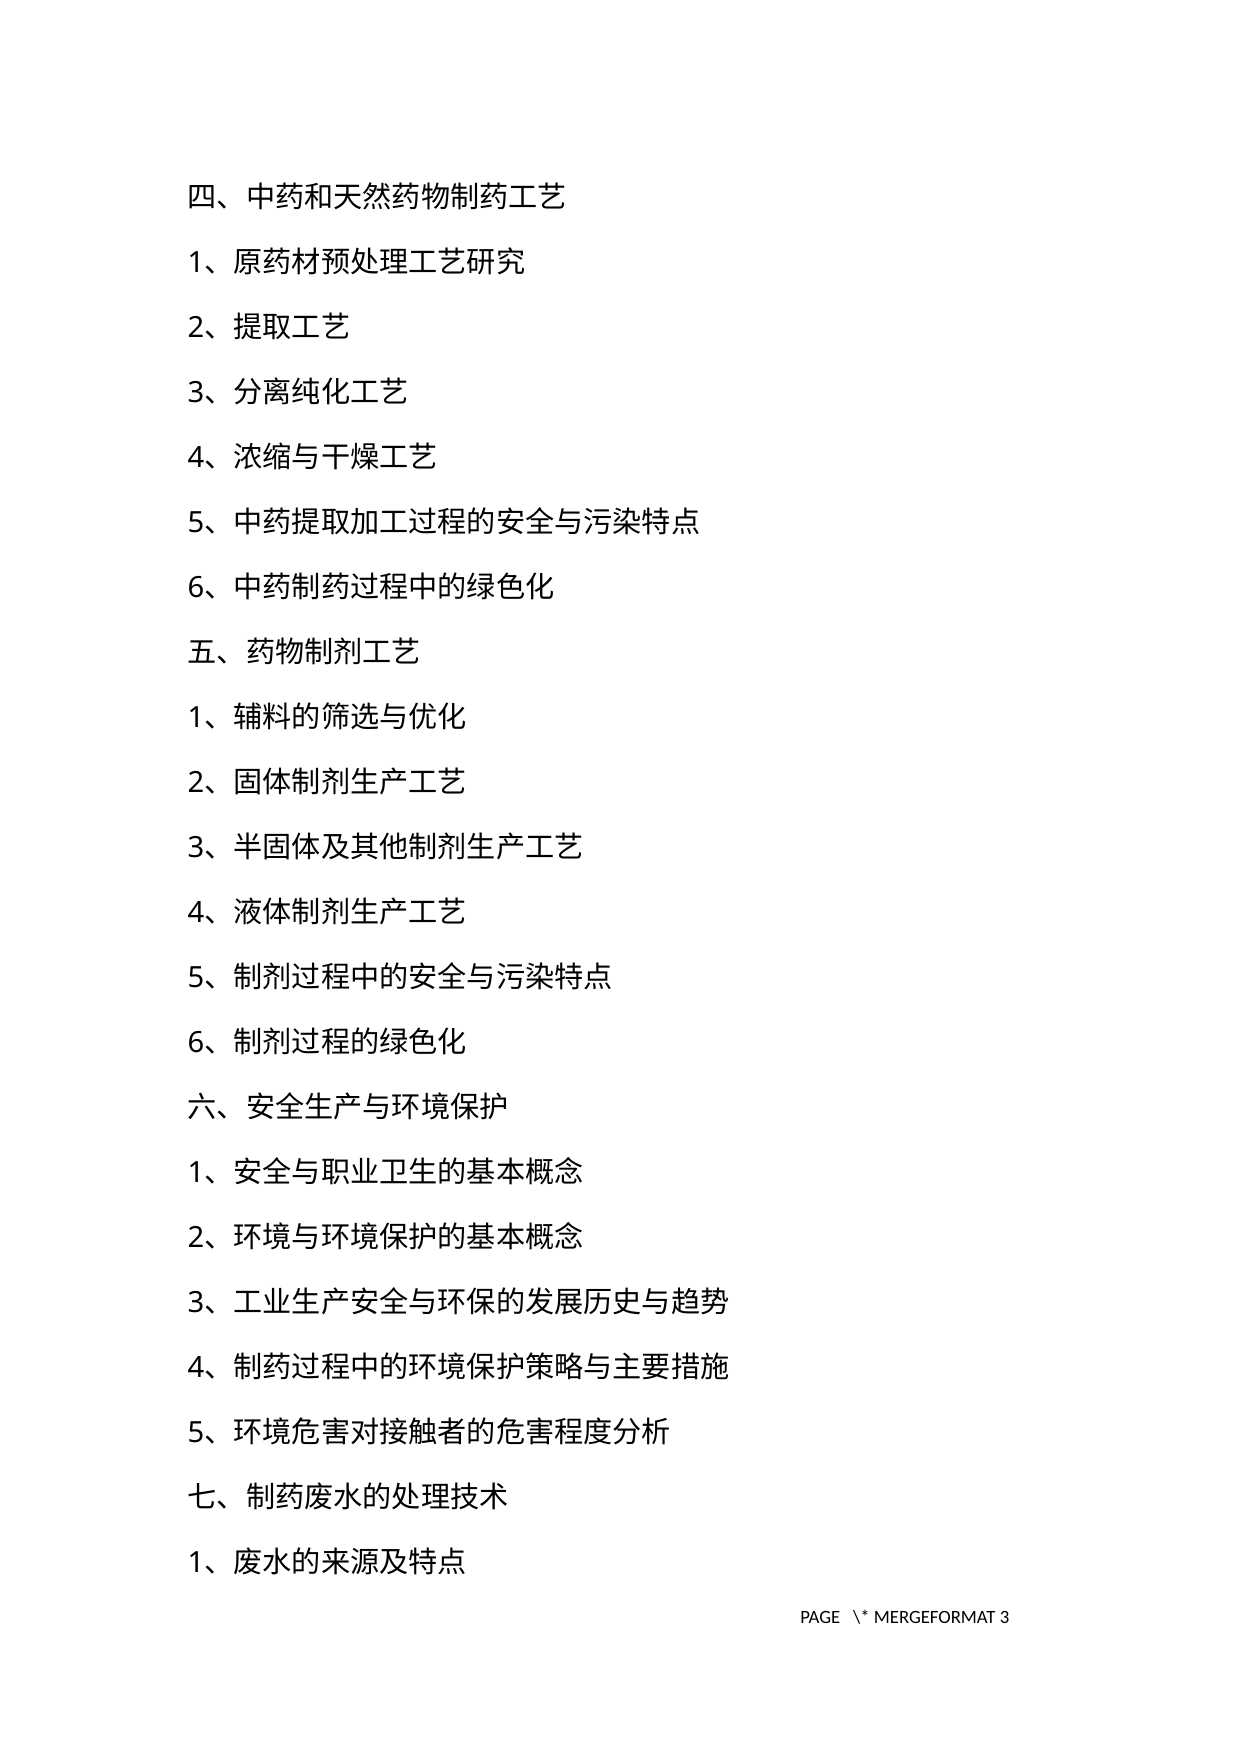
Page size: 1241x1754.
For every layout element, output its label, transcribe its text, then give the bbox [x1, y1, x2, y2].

text 4、浓缩与干燥工艺 [187, 422, 1053, 487]
text 4、制药过程中的环境保护策略与主要措施 [187, 1332, 1053, 1397]
text 3、工业生产安全与环保的发展历史与趋势 [187, 1267, 1053, 1332]
text 3、半固体及其他制剂生产工艺 [187, 812, 1053, 877]
text 5、环境危害对接触者的危害程度分析 [187, 1397, 1053, 1462]
text 4、液体制剂生产工艺 [187, 877, 1053, 942]
text 六、安全生产与环境保护 [187, 1072, 1053, 1137]
text 6、中药制药过程中的绿色化 [187, 552, 1053, 617]
text 1、辅料的筛选与优化 [187, 682, 1053, 747]
text 1、安全与职业卫生的基本概念 [187, 1137, 1053, 1202]
text 四、中药和天然药物制药工艺 [187, 162, 1053, 227]
text 五、药物制剂工艺 [187, 617, 1053, 682]
text 5、中药提取加工过程的安全与污染特点 [187, 487, 1053, 552]
text 1、原药材预处理工艺研究 [187, 227, 1053, 292]
text 2、环境与环境保护的基本概念 [187, 1202, 1053, 1267]
text 6、制剂过程的绿色化 [187, 1007, 1053, 1072]
text 七、制药废水的处理技术 [187, 1462, 1053, 1527]
text 2、提取工艺 [187, 292, 1053, 357]
text 2、固体制剂生产工艺 [187, 747, 1053, 812]
text 1、废水的来源及特点 [187, 1527, 1053, 1592]
text 3、分离纯化工艺 [187, 357, 1053, 422]
text 5、制剂过程中的安全与污染特点 [187, 942, 1053, 1007]
